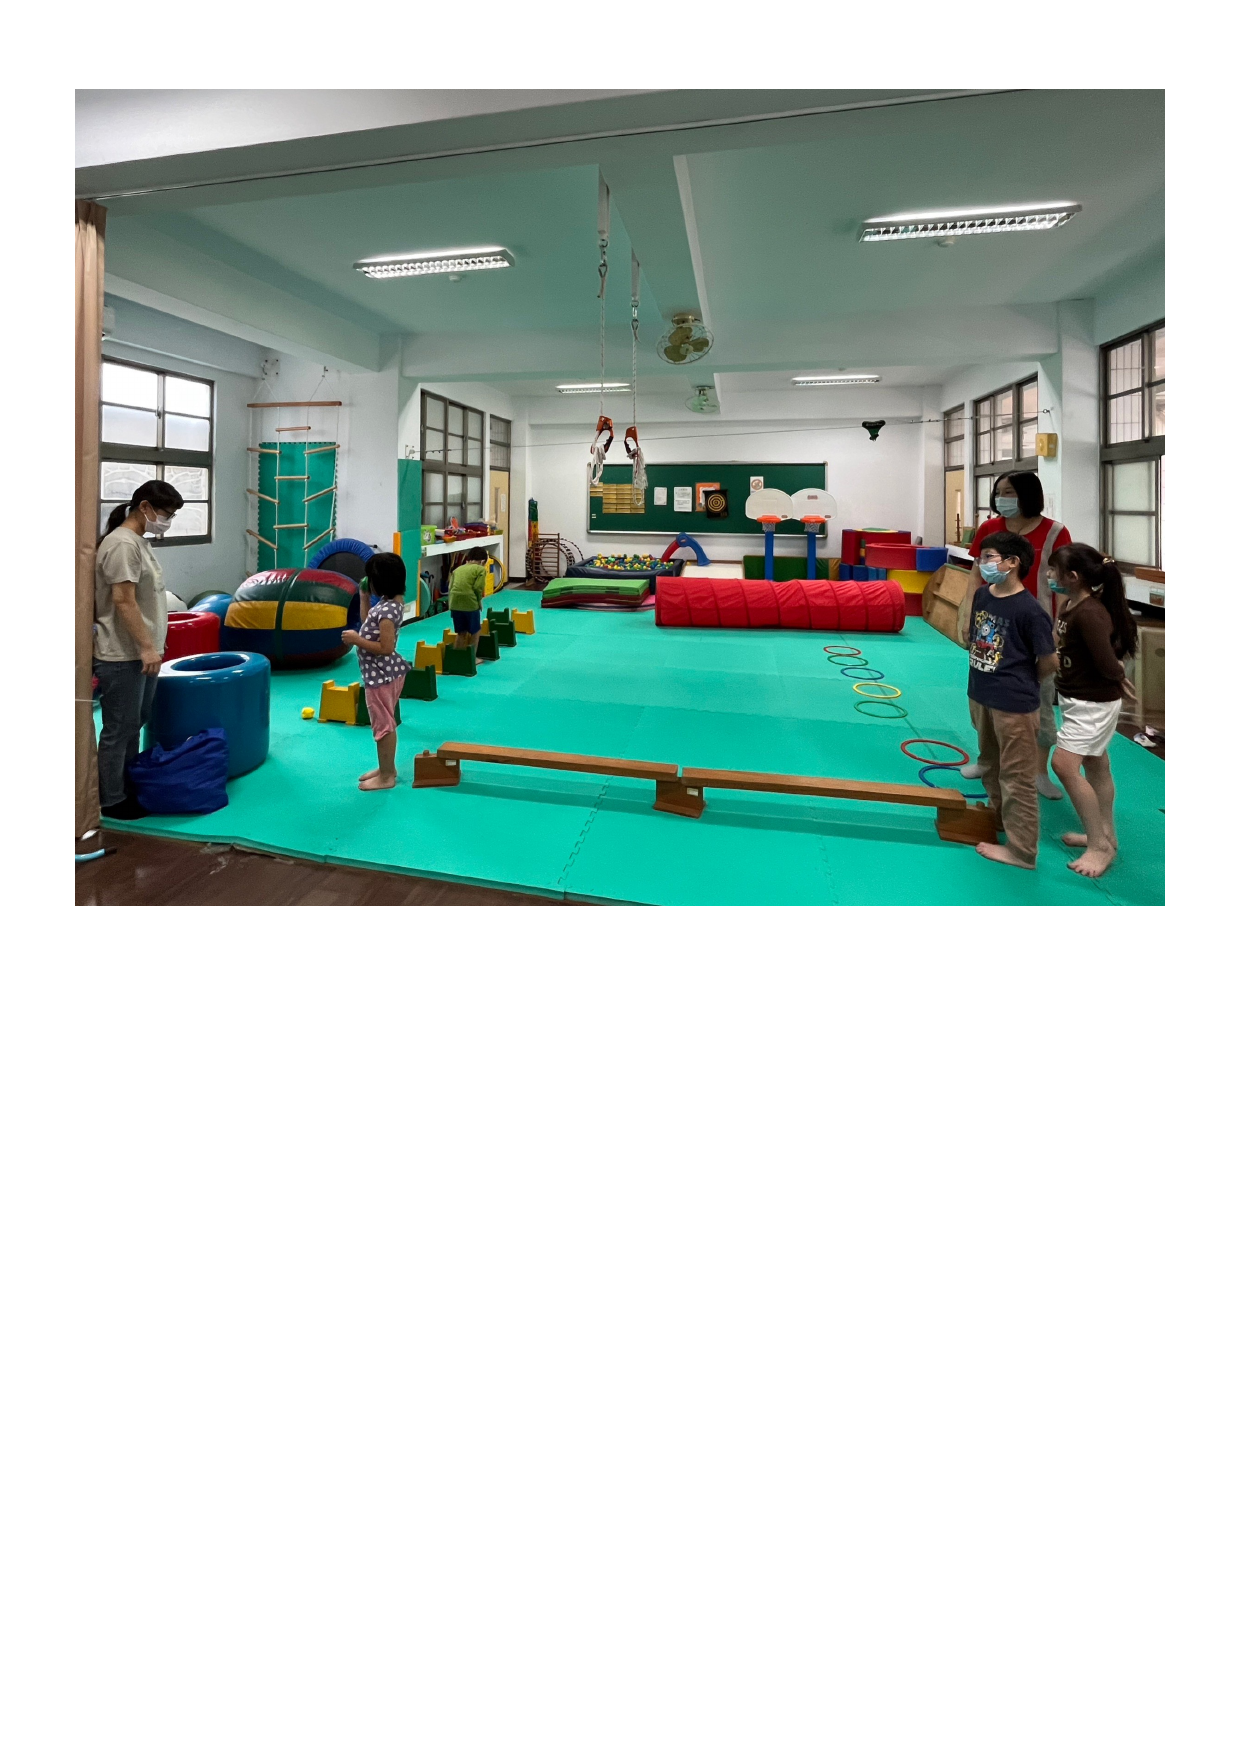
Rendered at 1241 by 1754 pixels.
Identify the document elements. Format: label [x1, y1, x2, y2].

picture [75, 89, 1165, 906]
